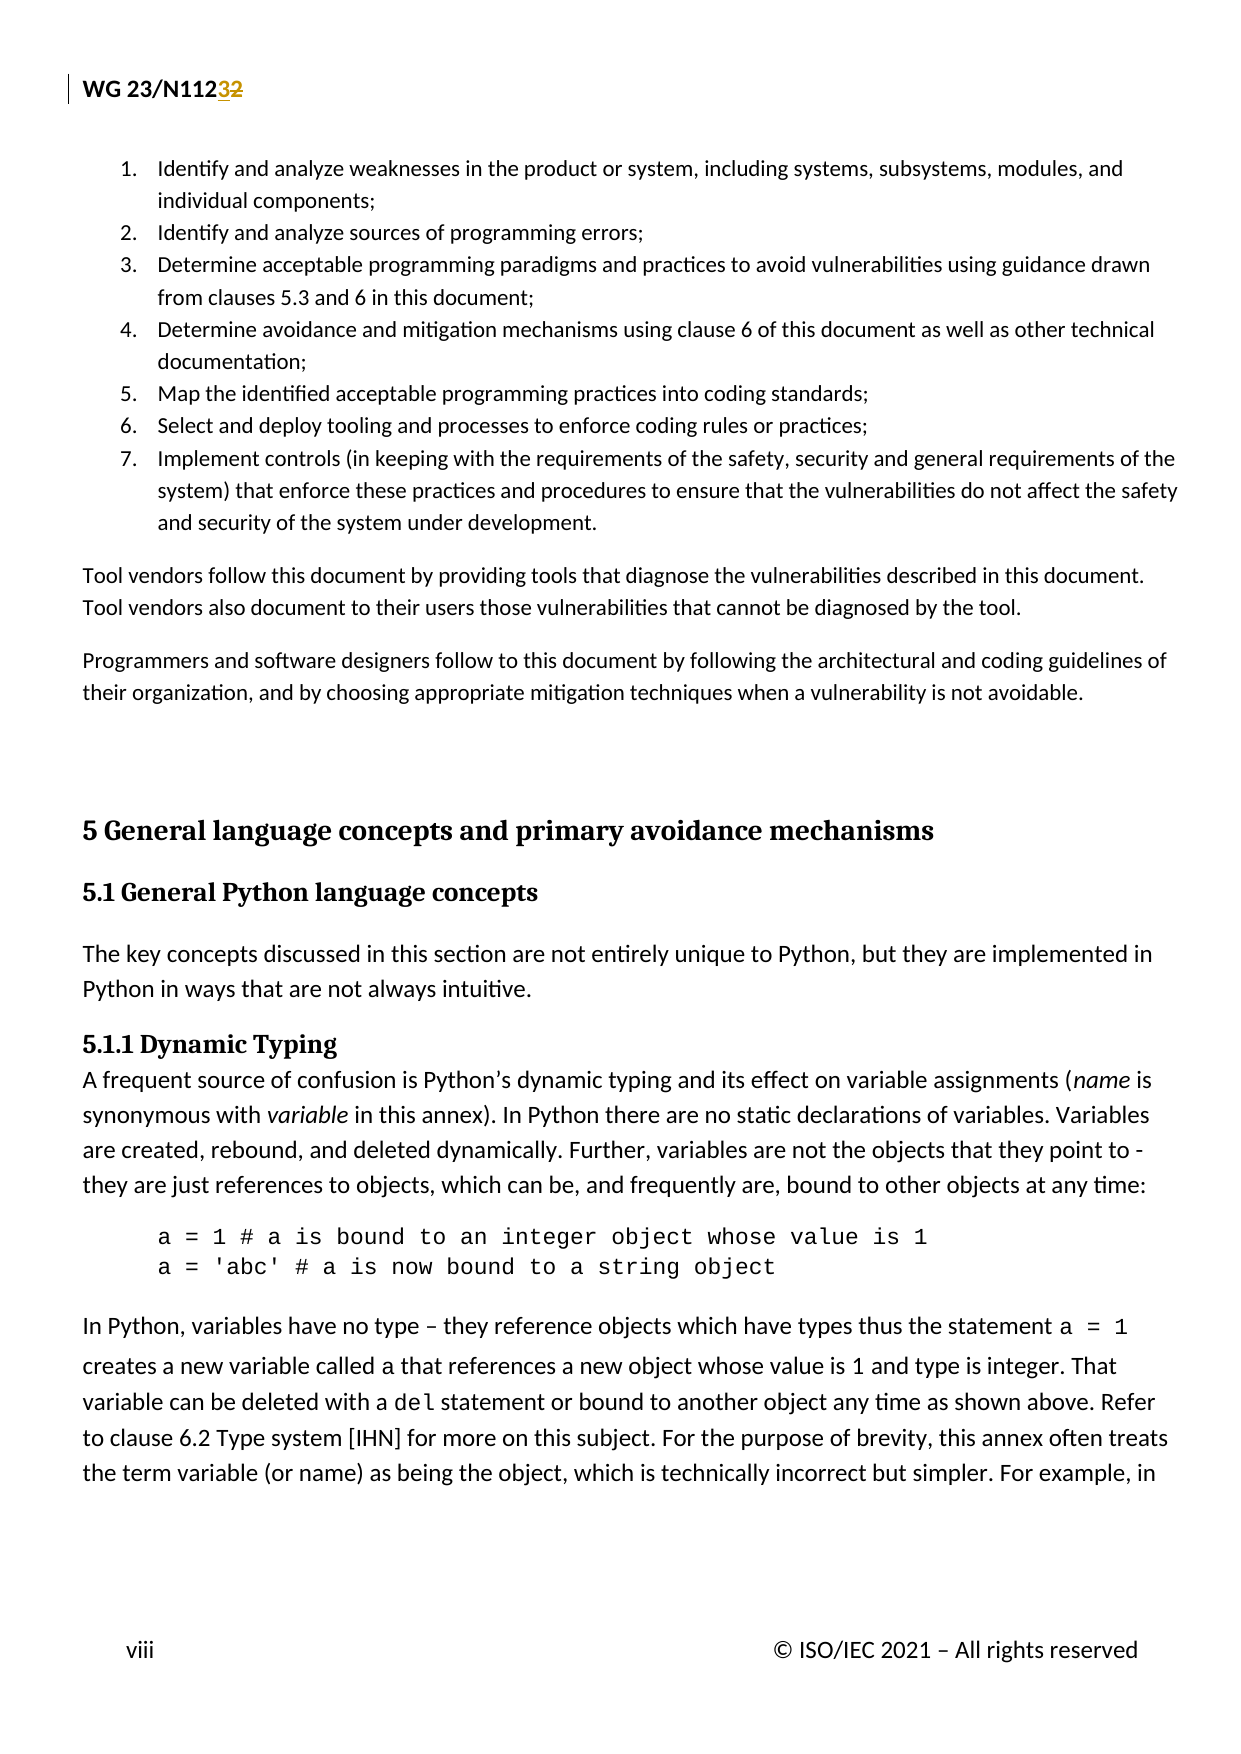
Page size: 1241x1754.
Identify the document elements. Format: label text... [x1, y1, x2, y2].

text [82, 1310, 1182, 1488]
text 5.1.1 Dynamic Typing A frequent source of confusion is Python’s dynamic typing and its effect on variable assignments (name is synonymous with variable in this annex). In Python there are no static declarations of variables. Variables are created, rebound, and deleted dynamically. Further, variables are not the objects that they point to - they are just references to objects, which can be, and frequently are, bound to other objects at any time: [82, 1029, 1182, 1200]
list Identify and analyze weaknesses in the product or system, including systems, subsystems, modules, and individual components; [120, 154, 1182, 214]
text a = 1 # a is bound to an integer object whose value is 1 [82, 1225, 1182, 1251]
list Determine avoidance and mitigation mechanisms using clause 6 of this document as well as other technical documentation; [120, 315, 1182, 375]
list Select and deploy tooling and processes to enforce coding rules or practices; [120, 412, 1182, 439]
list Map the identified acceptable programming practices into coding standards; [120, 379, 1182, 407]
text Tool vendors follow this document by providing tools that diagnose the vulnerabilities described in this document. Tool vendors also document to their users those vulnerabilities that cannot be diagnosed by the tool. [82, 561, 1182, 621]
text a = 'abc' # a is now bound to a string object [82, 1255, 1182, 1281]
list Determine acceptable programming paradigms and practices to avoid vulnerabilities using guidance drawn from clauses 5.3 and 6 in this document; [120, 251, 1182, 311]
text The key concepts discussed in this section are not entirely unique to Python, but they are implemented in Python in ways that are not always intuitive. [82, 938, 1182, 1003]
list Identify and analyze sources of programming errors; [120, 218, 1182, 246]
list Implement controls (in keeping with the requirements of the safety, security and general requirements of the system) that enforce these practices and procedures to ensure that the vulnerabilities do not affect the safety and security of the system under development. [120, 444, 1182, 536]
text Programmers and software designers follow to this document by following the architectural and coding guidelines of their organization, and by choosing appropriate mitigation techniques when a vulnerability is not avoidable. [82, 646, 1182, 707]
subtitle 5 General language concepts and primary avoidance mechanisms [82, 814, 1182, 847]
subtitle 5.1 General Python language concepts [82, 877, 1182, 908]
